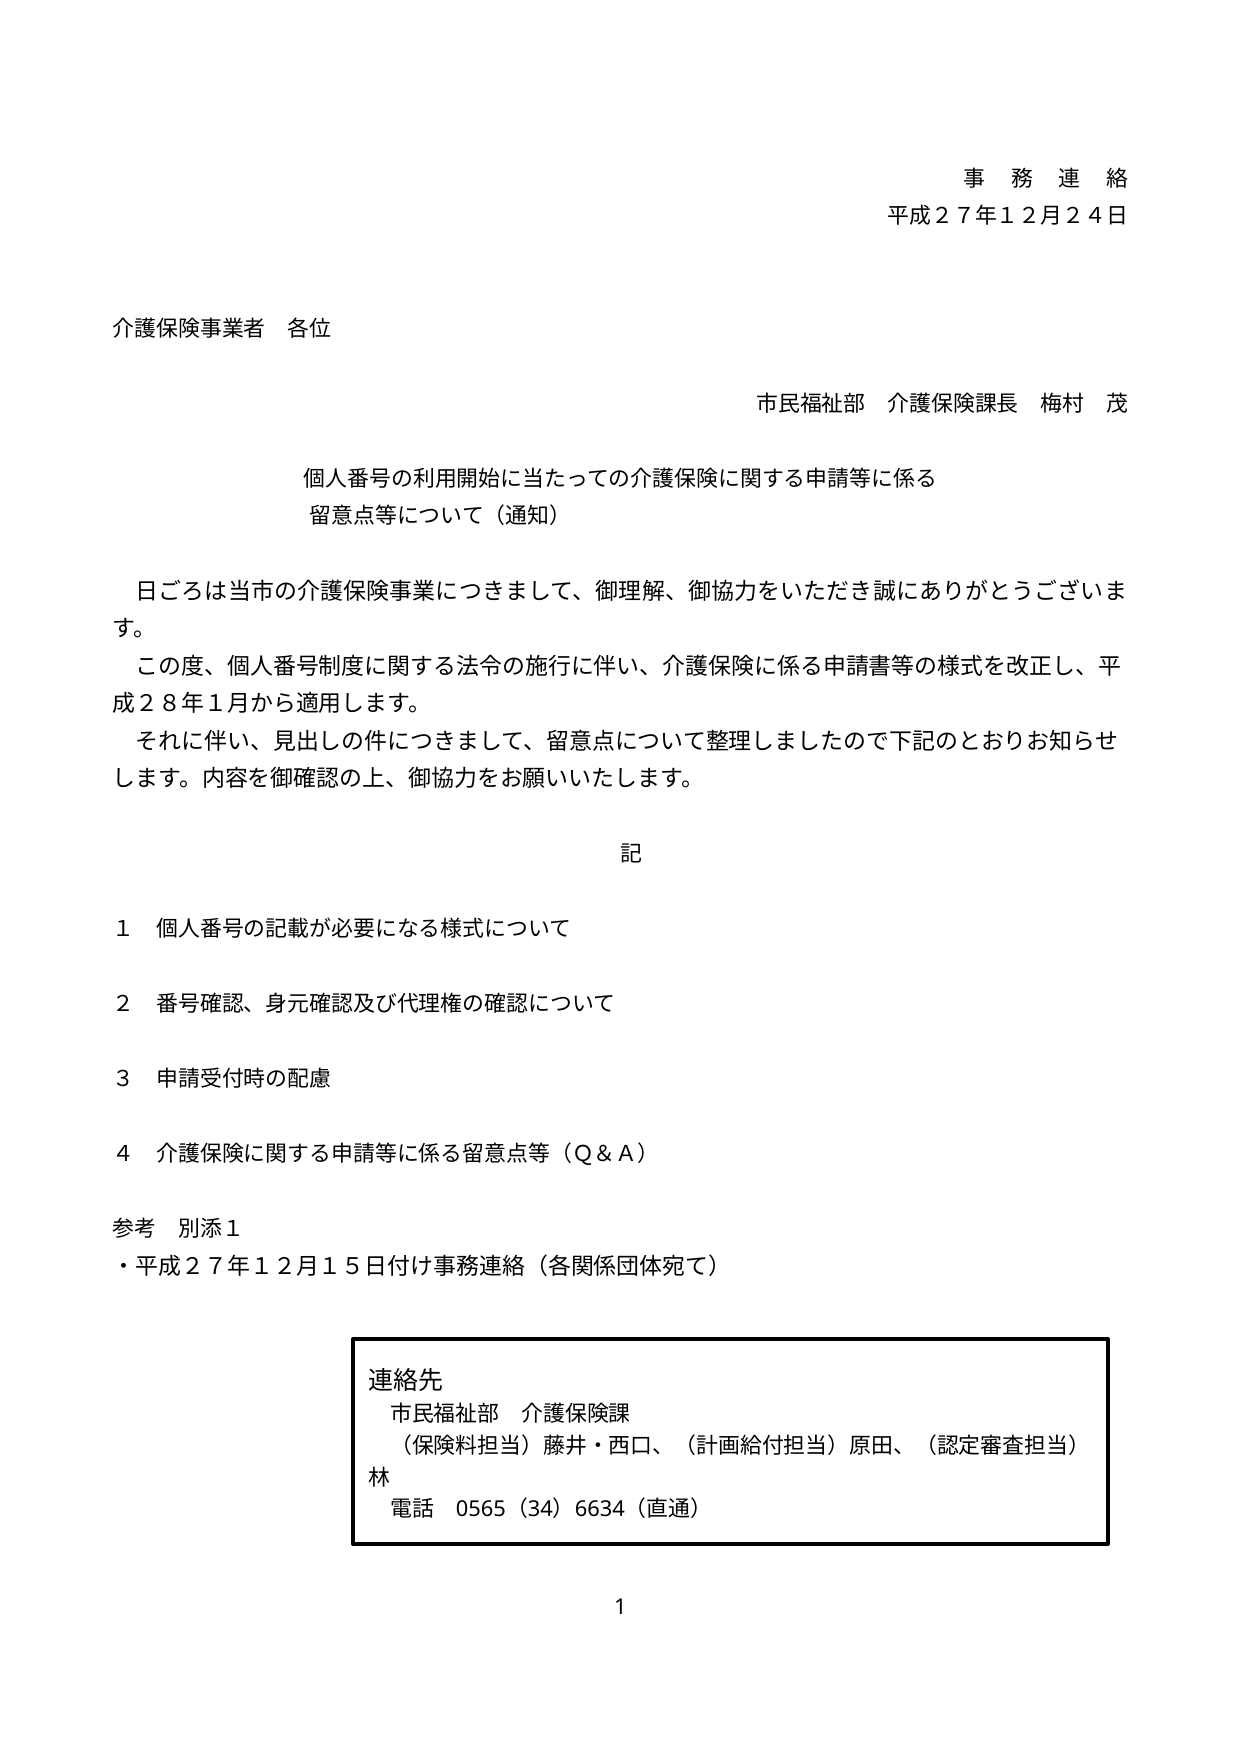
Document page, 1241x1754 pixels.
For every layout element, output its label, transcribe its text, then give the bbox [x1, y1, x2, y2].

text 介護保険事業者 各位 [112, 308, 1128, 346]
text 留意点等について（通知） [112, 496, 1128, 533]
text 平成２７年１２月２４日 [112, 196, 1128, 233]
text それに伴い、見出しの件につきまして、留意点について整理しましたので下記のとおりお知らせします。内容を御確認の上、御協力をお願いいたします。 [112, 721, 1128, 796]
text 個人番号の利用開始に当たっての介護保険に関する申請等に係る [112, 458, 1128, 496]
text 事務連絡 [112, 158, 1128, 196]
text 記 [112, 833, 1128, 871]
text ３ 申請受付時の配慮 [112, 1058, 1128, 1096]
text ・平成２７年１２月１５日付け事務連絡（各関係団体宛て） [112, 1246, 1128, 1283]
text 日ごろは当市の介護保険事業につきまして、御理解、御協力をいただき誠にありがとうございます。 [112, 571, 1128, 646]
text ２ 番号確認、身元確認及び代理権の確認について [112, 983, 1128, 1021]
text ４ 介護保険に関する申請等に係る留意点等（Ｑ＆Ａ） [112, 1133, 1128, 1171]
text 参考 別添１ [112, 1208, 1128, 1246]
text 市民福祉部 介護保険課長 梅村 茂 [112, 383, 1128, 421]
text １ 個人番号の記載が必要になる様式について [112, 908, 1128, 946]
text この度、個人番号制度に関する法令の施行に伴い、介護保険に係る申請書等の様式を改正し、平成２８年１月から適用します。 [112, 646, 1128, 721]
